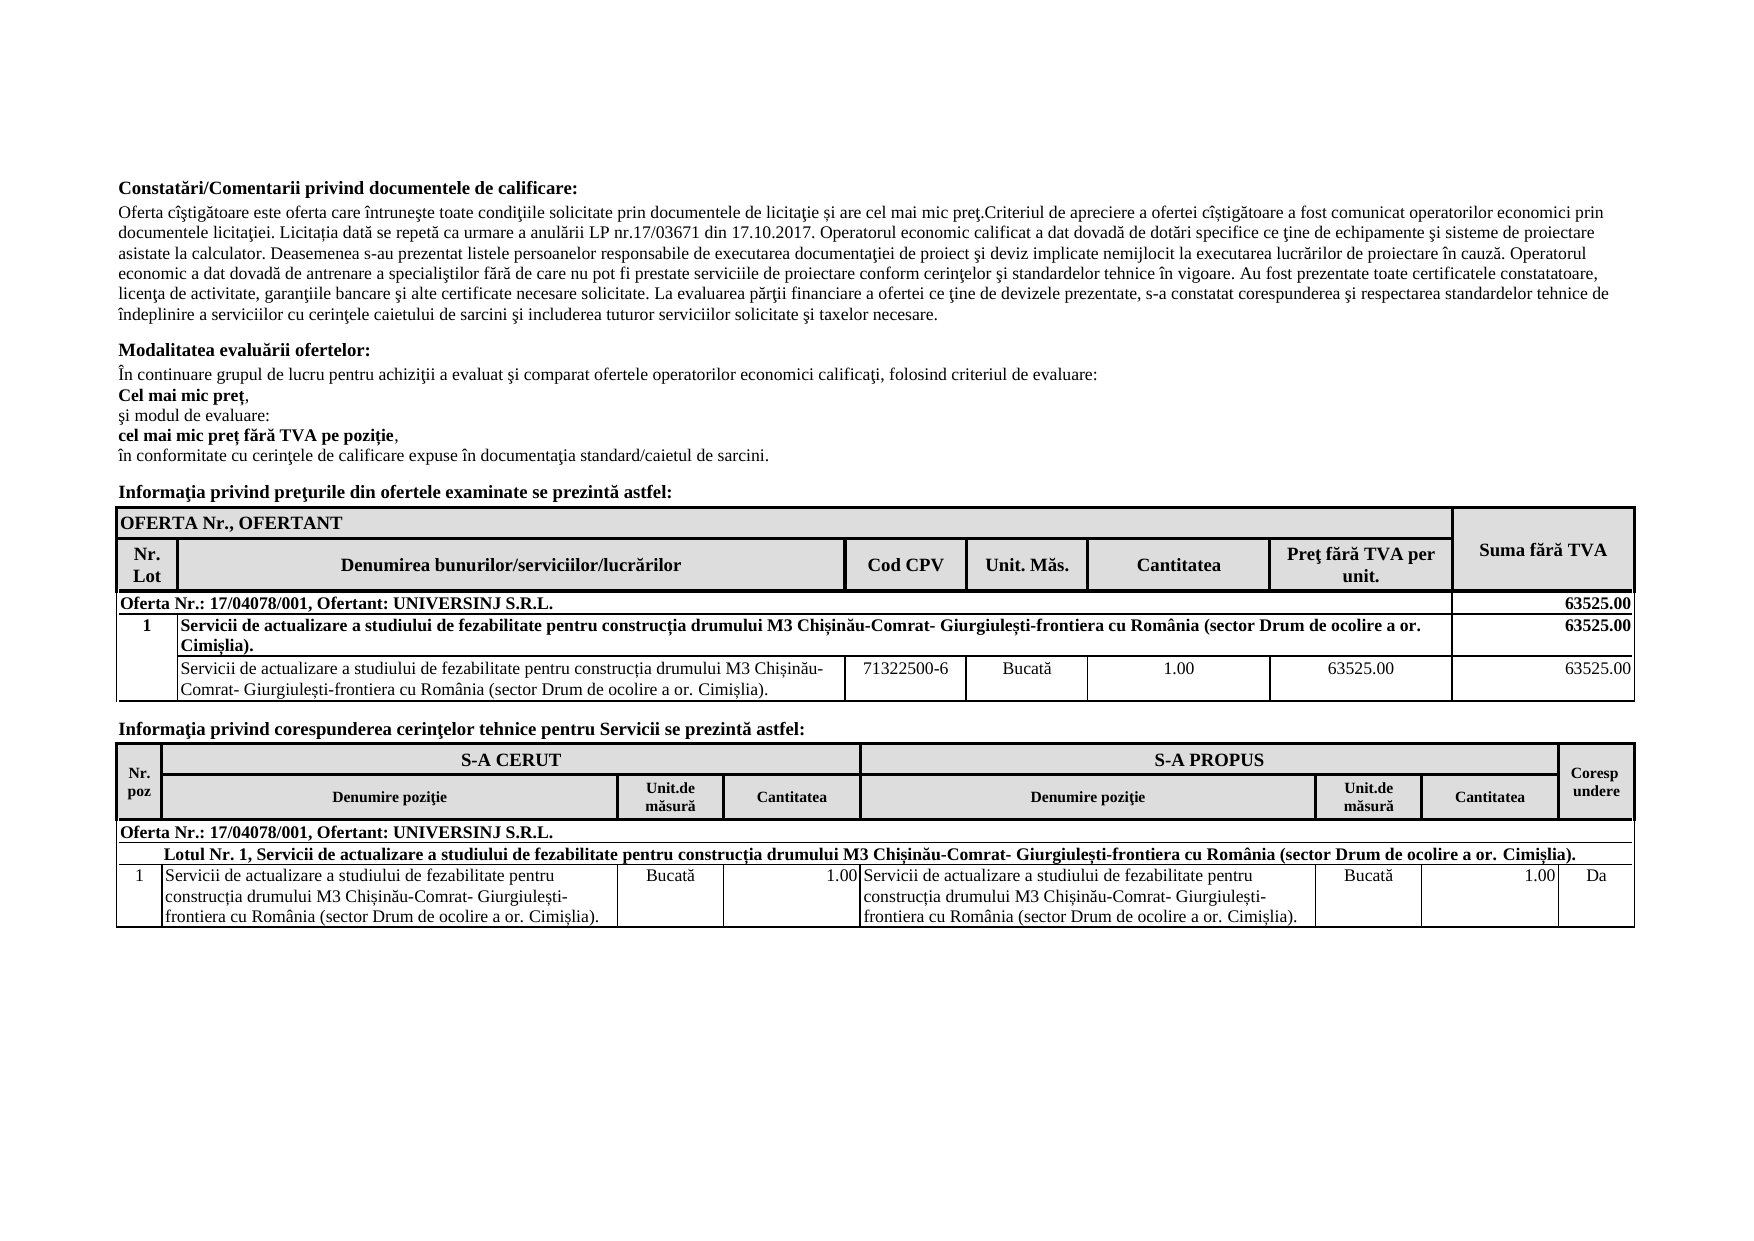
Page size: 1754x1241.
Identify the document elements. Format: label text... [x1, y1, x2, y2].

table_cell 63525.00 [1453, 655, 1634, 700]
table_cell Unit.de măsură [619, 776, 722, 818]
table_header OFERTA Nr., OFERTANT [118, 509, 1451, 537]
table_cell Oferta Nr.: 17/04078/001, Ofertant: UNIVERSINJ S.R.L. [117, 589, 1451, 613]
table_header S-A PROPUS [862, 745, 1557, 773]
table_cell Cantitatea [1089, 540, 1268, 589]
table_cell Da [1559, 864, 1634, 926]
table_cell Unit. Măs. [968, 540, 1086, 589]
table_header Suma fără TVA [1454, 509, 1633, 589]
table_cell Nr. Lot [118, 540, 176, 589]
table_cell Oferta Nr.: 17/04078/001, Ofertant: UNIVERSINJ S.R.L. [117, 818, 1634, 842]
table_cell 1.00 [1088, 657, 1269, 700]
table_cell 1 [117, 864, 161, 926]
table_cell 71322500-6 [846, 657, 965, 700]
table_header S-A CERUT [163, 745, 859, 773]
table_cell 1 [117, 613, 177, 700]
table_cell Unit.de măsură [1317, 776, 1420, 818]
table_cell Denumire poziţie [163, 776, 616, 818]
text Oferta cîştigătoare este oferta care întruneşte toate condiţiile solicitate prin documentele de licitaţie și are cel mai mic preţ.Criteriul de apreciere a ofertei cîștigătoare a fost comunicat operatorilor economici prin documentele licitaţiei. Licitația dată se repetă ca urmare a anulării LP nr.17/03671 din 17.10.2017. Operatorul economic calificat a dat dovadă de dotări specifice ce ţine de echipamente şi sisteme de proiectare asistate la calculator. Deasemenea s-au prezentat listele persoanelor responsabile de executarea documentaţiei de proiect şi deviz implicate nemijlocit la executarea lucrărilor de proiectare în cauză. Operatorul economic a dat dovadă de antrenare a specialiştilor fără de care nu pot fi prestate serviciile de proiectare conform cerinţelor şi standardelor tehnice în vigoare. Au fost prezentate toate certificatele constatatoare, licenţa de activitate, garanţiile bancare şi alte certificate necesare solicitate. La evaluarea părţii financiare a ofertei ce ţine de devizele prezentate, s-a constatat corespunderea şi respectarea standardelor tehnice de îndeplinire a serviciilor cu cerinţele caietului de sarcini şi includerea tuturor serviciilor solicitate şi taxelor necesare. [118, 202, 1636, 324]
table_cell Cantitatea [1423, 776, 1557, 818]
table_cell Denumire poziţie [862, 776, 1314, 818]
table_cell 63525.00 [1453, 589, 1634, 613]
table_cell Lotul Nr. 1, Servicii de actualizare a studiului de fezabilitate pentru construcția drumului M3 Chișinău-Comrat- Giurgiulești-frontiera cu România (sector Drum de ocolire a or. Cimișlia). [117, 842, 1634, 864]
text Informaţia privind preţurile din ofertele examinate se prezintă astfel: [118, 481, 1636, 503]
table_cell 1.00 [1422, 865, 1558, 926]
text Modalitatea evaluării ofertelor: [118, 339, 1636, 361]
text Constatări/Comentarii privind documentele de calificare: [118, 177, 1636, 199]
table_cell Servicii de actualizare a studiului de fezabilitate pentru construcția drumului M3 Chișinău-Comrat- Giurgiulești-frontiera cu România (sector Drum de ocolire a or. Cimișlia). [163, 865, 617, 926]
table_cell Bucată [967, 657, 1087, 700]
table_cell Servicii de actualizare a studiului de fezabilitate pentru construcția drumului M3 Chișinău-Comrat- Giurgiulești-frontiera cu România (sector Drum de ocolire a or. Cimișlia). [178, 615, 1451, 655]
text În continuare grupul de lucru pentru achiziţii a evaluat şi comparat ofertele operatorilor economici calificaţi, folosind criteriul de evaluare: Cel mai mic preț, şi modul de evaluare: cel mai mic preț fără TVA pe poziție, în conformitate cu cerinţele de calificare expuse în documentaţia standard/caietul de sarcini. [118, 364, 1636, 466]
table_cell Servicii de actualizare a studiului de fezabilitate pentru construcția drumului M3 Chișinău-Comrat- Giurgiulești-frontiera cu România (sector Drum de ocolire a or. Cimișlia). [861, 865, 1315, 926]
table_cell Denumirea bunurilor/serviciilor/lucrărilor [179, 540, 843, 589]
table_cell Bucată [1316, 865, 1421, 926]
text Informaţia privind corespunderea cerinţelor tehnice pentru Servicii se prezintă astfel: [118, 717, 1636, 739]
table_cell Cantitatea [725, 776, 859, 818]
table_cell 1.00 [724, 865, 859, 926]
table_header Nr. poz [118, 745, 160, 818]
table_cell Bucată [618, 865, 723, 926]
table_cell 63525.00 [1453, 613, 1634, 655]
table_cell Preţ fără TVA per unit. [1271, 540, 1451, 589]
table_cell 63525.00 [1271, 657, 1451, 700]
table_cell Cod CPV [847, 540, 965, 589]
table_cell Servicii de actualizare a studiului de fezabilitate pentru construcția drumului M3 Chișinău-Comrat- Giurgiulești-frontiera cu România (sector Drum de ocolire a or. Cimișlia). [178, 657, 844, 700]
table_header Coresp undere [1560, 745, 1633, 818]
